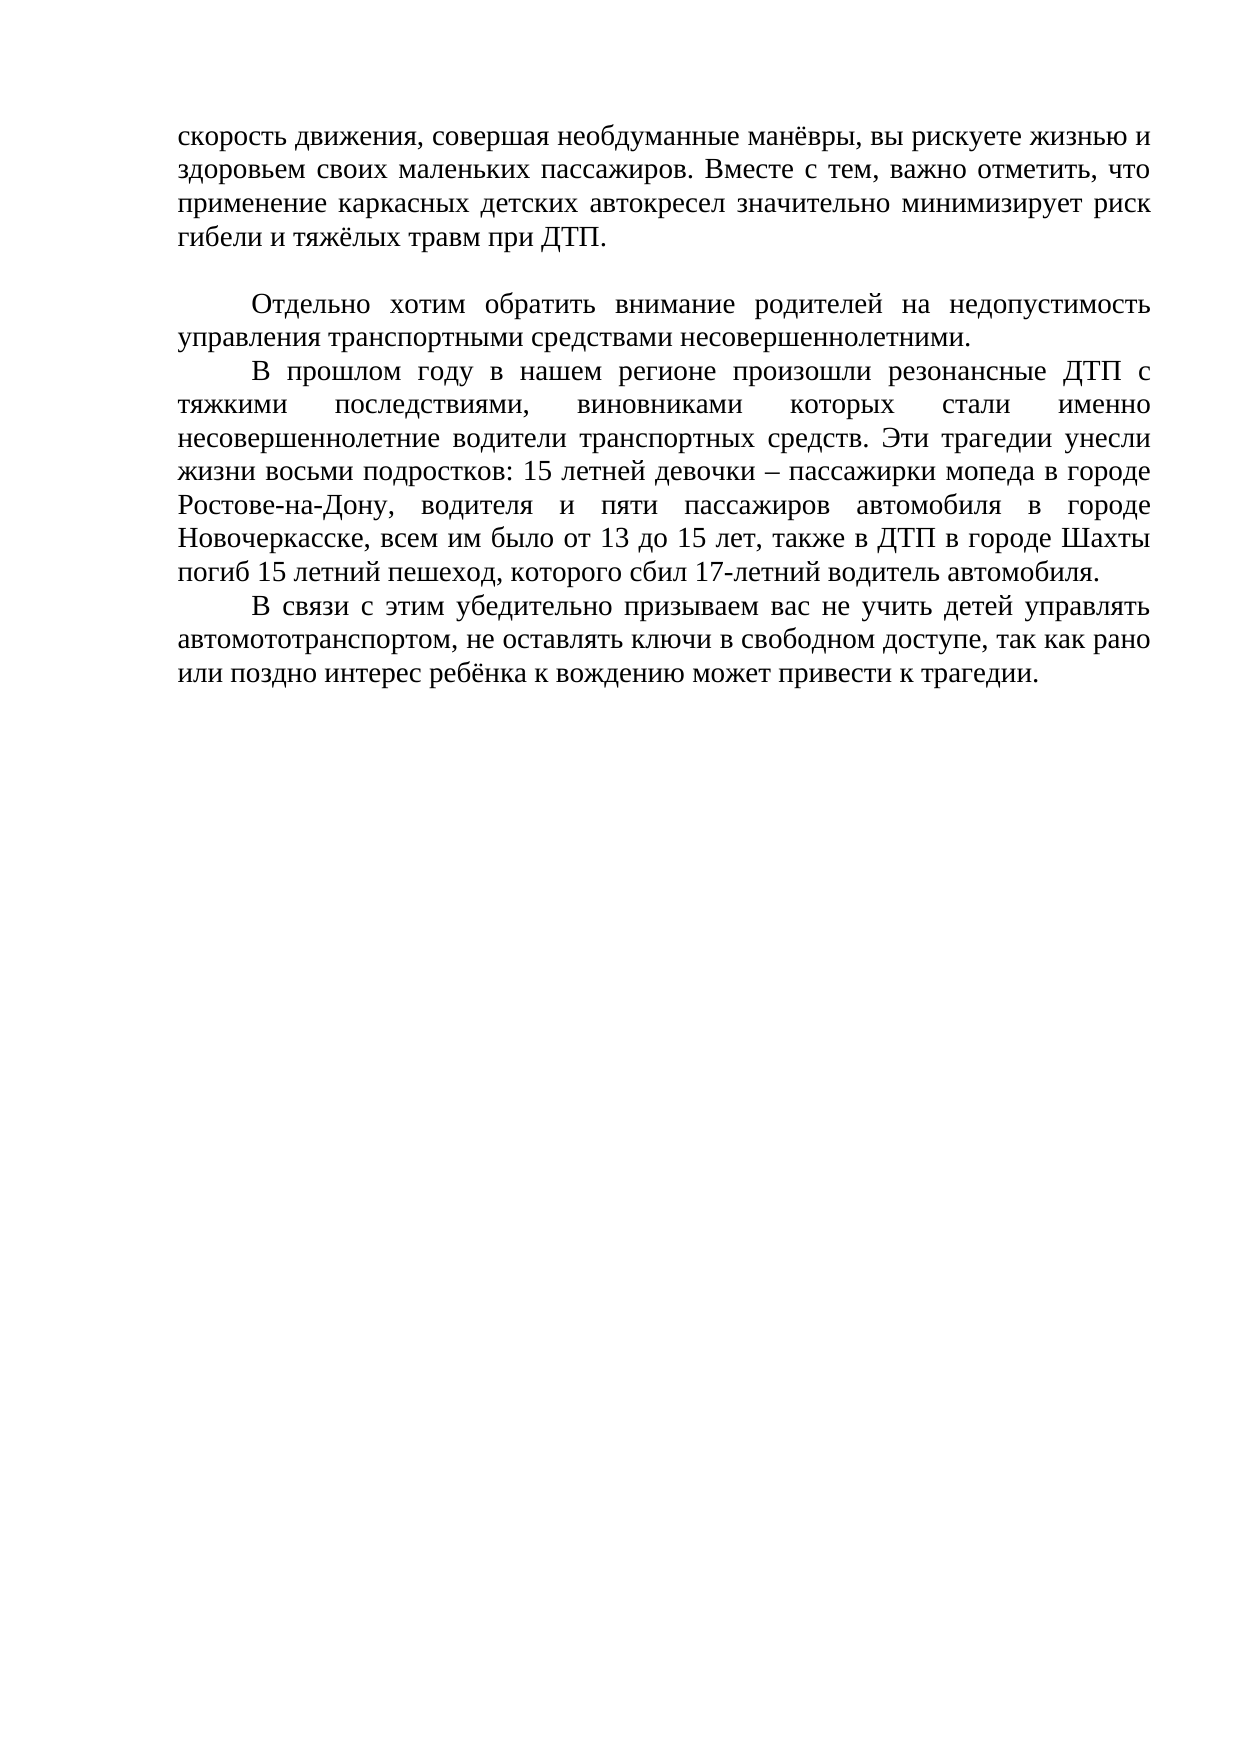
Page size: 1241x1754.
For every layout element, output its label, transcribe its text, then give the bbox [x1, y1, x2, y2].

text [177, 118, 1152, 252]
text Отдельно хотим обратить внимание родителей на недопустимость управления транспортными средствами несовершеннолетними. [177, 286, 1152, 353]
text В связи с этим убедительно призываем вас не учить детей управлять автомототранспортом, не оставлять ключи в свободном доступе, так как рано или поздно интерес ребёнка к вождению может привести к трагедии. [177, 588, 1152, 688]
text В прошлом году в нашем регионе произошли резонансные ДТП с тяжкими последствиями, виновниками которых стали именно несовершеннолетние водители транспортных средств. Эти трагедии унесли жизни восьми подростков: 15 летней девочки – пассажирки мопеда в городе Ростове-на-Дону, водителя и пяти пассажиров автомобиля в городе Новочеркасске, всем им было от 13 до 15 лет, также в ДТП в городе Шахты погиб 15 летний пешеход, которого сбил 17-летний водитель автомобиля. [177, 353, 1152, 588]
